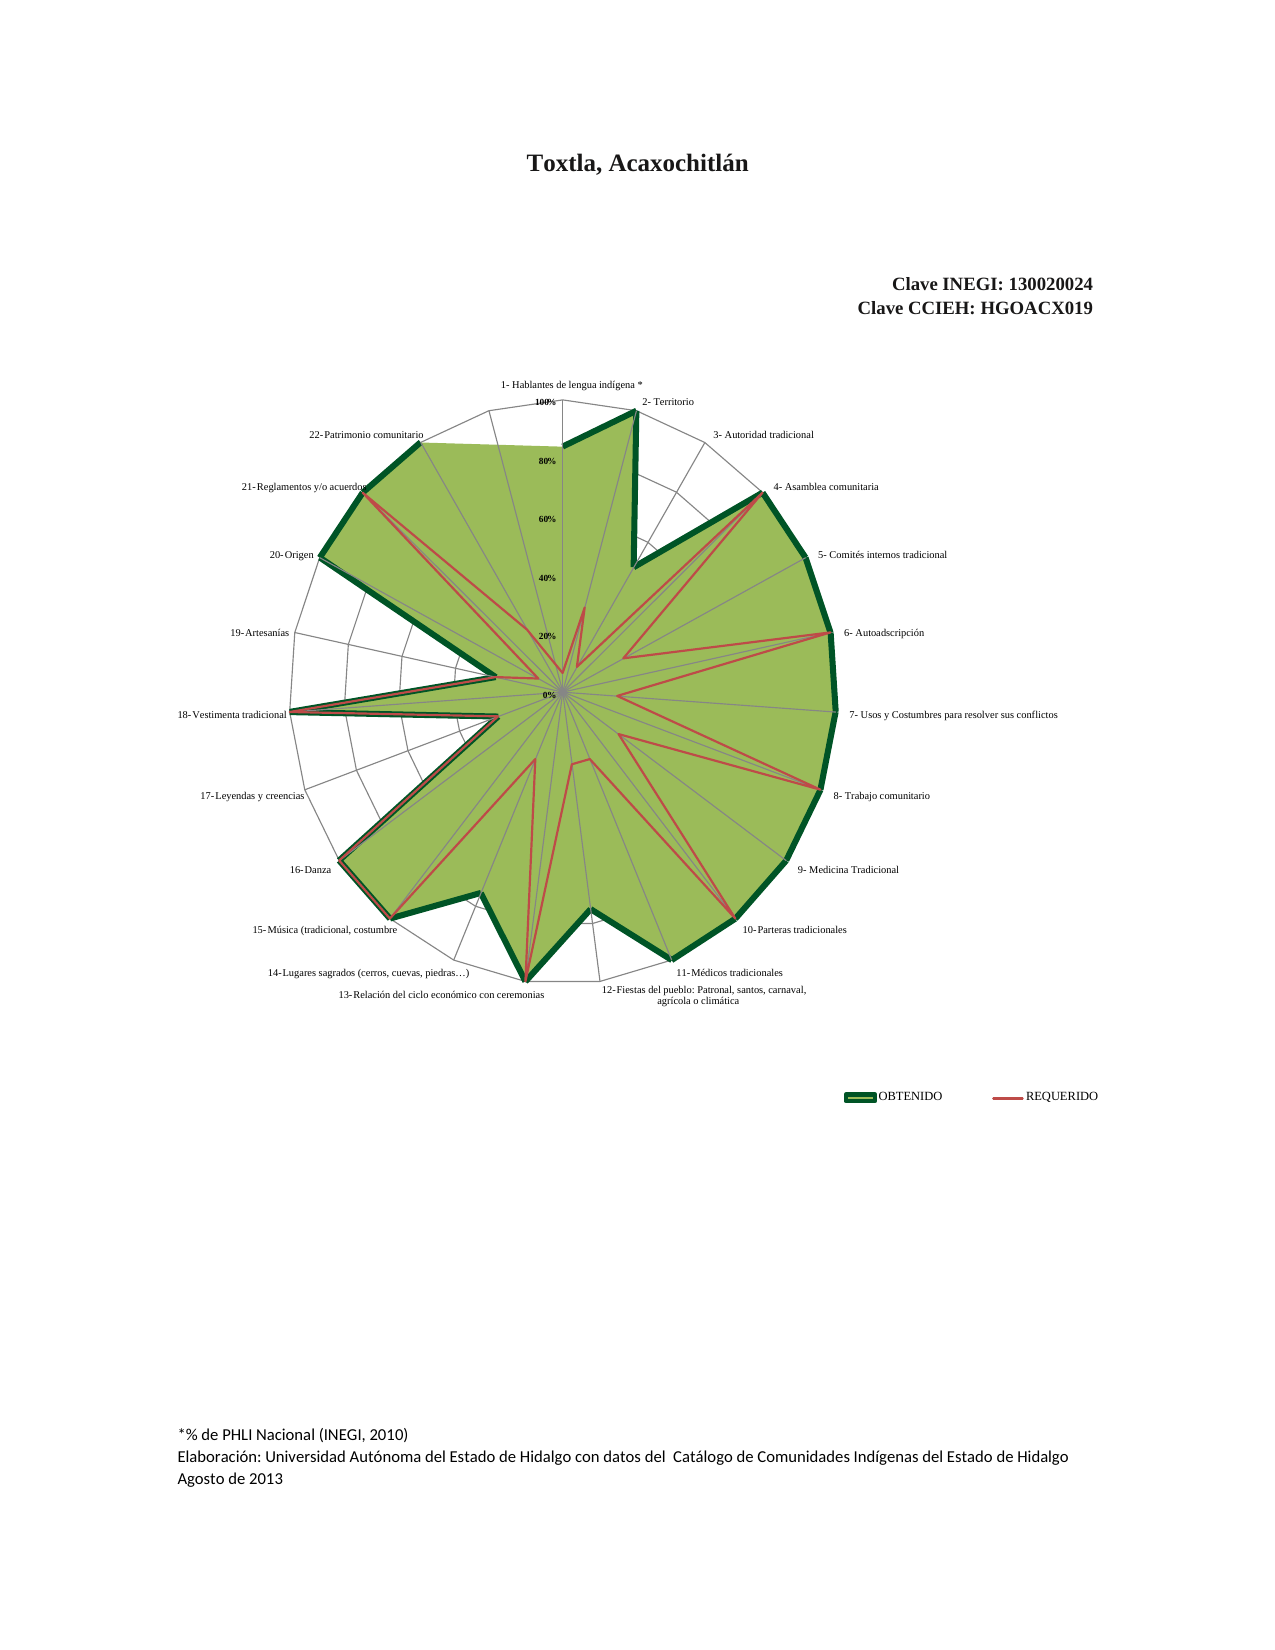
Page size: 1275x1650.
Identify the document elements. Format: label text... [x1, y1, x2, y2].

text Clave CCIEH: HGOACX019 [177, 297, 1093, 318]
text Clave INEGI: 130020024 [177, 273, 1093, 295]
text Agosto de 2013 [177, 1468, 1098, 1489]
text OBTENIDO REQUERIDO [177, 1089, 1098, 1117]
subtitle Toxtla, Acaxochitlán [177, 148, 1098, 176]
text Elaboración: Universidad Autónoma del Estado de Hidalgo con datos del Catálogo de Comunidades Indígenas del Estado de Hidalgo [177, 1447, 1098, 1467]
text *% de PHLI Nacional (INEGI, 2010) [177, 1425, 1098, 1445]
